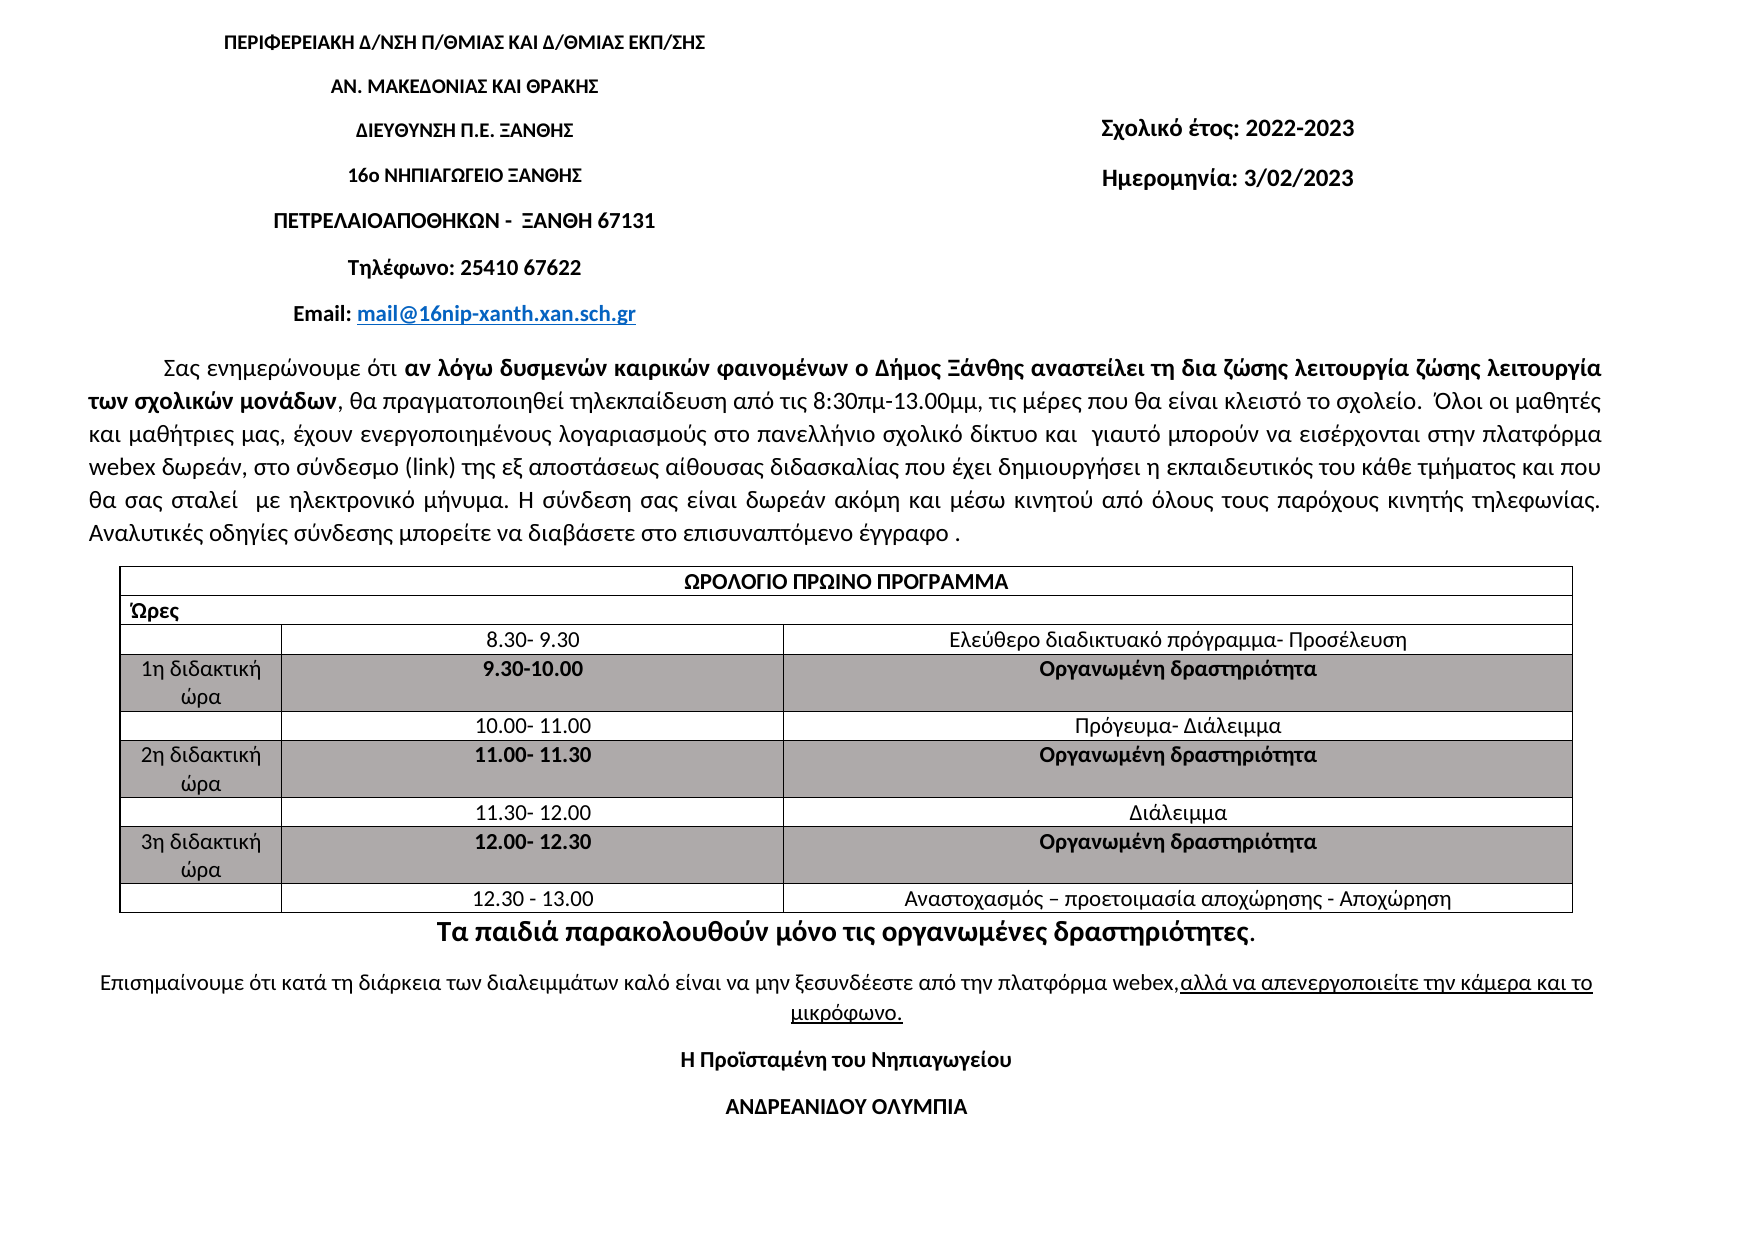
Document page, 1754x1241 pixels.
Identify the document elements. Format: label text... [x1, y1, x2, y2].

table_header ΩΡΟΛΟΓΙΟ ΠΡΩΙΝΟ ΠΡΟΓΡΑΜΜΑ [121, 567, 1572, 595]
table_cell Οργανωμένη δραστηριότητα [784, 741, 1572, 797]
text ΠΕΤΡΕΛΑΙΟΑΠΟΘΗΚΩΝ - ΞΑΝΘΗ 67131 [89, 206, 841, 234]
table_cell Ελεύθερο διαδικτυακό πρόγραμμα- Προσέλευση [784, 625, 1572, 653]
text Ημερομηνία: 3/02/2023 [852, 162, 1604, 192]
table_cell [121, 625, 281, 653]
table_cell [121, 712, 281, 739]
table_cell Οργανωμένη δραστηριότητα [784, 655, 1572, 711]
text Τα παιδιά παρακολουθούν μόνο τις οργανωμένες δραστηριότητες. [89, 913, 1604, 948]
text Η Προϊσταμένη του Νηπιαγωγείου [89, 1045, 1604, 1073]
text 16ο ΝΗΠΙΑΓΩΓΕΙΟ ΞΑΝΘΗΣ [89, 162, 841, 187]
table_cell 10.00- 11.00 [282, 712, 783, 739]
table_cell 9.30-10.00 [282, 655, 783, 711]
text ΑΝΔΡΕΑΝΙΔΟΥ ΟΛΥΜΠΙΑ [89, 1092, 1604, 1120]
table_cell [121, 798, 281, 826]
table_cell Οργανωμένη δραστηριότητα [784, 827, 1572, 883]
table_cell 8.30- 9.30 [282, 625, 783, 653]
table_cell 1η διδακτική ώρα [121, 655, 281, 711]
text Σχολικό έτος: 2022-2023 [852, 112, 1604, 143]
table_cell 12.00- 12.30 [282, 827, 783, 883]
text Email: mail@16nip-xanth.xan.sch.gr [89, 299, 841, 328]
table_cell 11.00- 11.30 [282, 741, 783, 797]
text Επισημαίνουμε ότι κατά τη διάρκεια των διαλειμμάτων καλό είναι να μην ξεσυνδέεστε από την πλατφόρμα webex,αλλά να απενεργοποιείτε την κάμερα και το μικρόφωνο. [89, 968, 1604, 1026]
table_cell 11.30- 12.00 [282, 798, 783, 826]
text ΔΙΕΥΘΥΝΣΗ Π.Ε. ΞΑΝΘΗΣ [89, 118, 841, 143]
text ΑΝ. ΜΑΚΕΔΟΝΙΑΣ ΚΑΙ ΘΡΑΚΗΣ [89, 74, 841, 99]
table_cell Ώρες [121, 596, 1572, 624]
table_cell [121, 884, 281, 912]
text ΠΕΡΙΦΕΡΕΙΑΚΗ Δ/ΝΣΗ Π/ΘΜΙΑΣ ΚΑΙ Δ/ΘΜΙΑΣ ΕΚΠ/ΣΗΣ [89, 29, 841, 55]
table_cell Αναστοχασμός – προετοιμασία αποχώρησης - Αποχώρηση [784, 884, 1572, 912]
table_cell Πρόγευμα- Διάλειμμα [784, 712, 1572, 739]
text Tηλέφωνο: 25410 67622 [89, 253, 841, 281]
table_cell 2η διδακτική ώρα [121, 741, 281, 797]
table_cell 3η διδακτική ώρα [121, 827, 281, 883]
table_cell 12.30 - 13.00 [282, 884, 783, 912]
text Σας ενημερώνουμε ότι αν λόγω δυσμενών καιρικών φαινομένων ο Δήμος Ξάνθης αναστείλει τη δια ζώσης λειτουργία ζώσης λειτουργία των σχολικών μονάδων, θα πραγματοποιηθεί τηλεκπαίδευση από τις 8:30πμ-13.00μμ, τις μέρες που θα είναι κλειστό το σχολείο. Όλοι οι μαθητές και μαθήτριες μας, έχουν ενεργοποιημένους λογαριασμούς στο πανελλήνιο σχολικό δίκτυο και γιαυτό μπορούν να εισέρχονται στην πλατφόρμα webex δωρεάν, στο σύνδεσμο (link) της εξ αποστάσεως αίθουσας διδασκαλίας που έχει δημιουργήσει η εκπαιδευτικός του κάθε τμήματος και που θα σας σταλεί με ηλεκτρονικό μήνυμα. Η σύνδεση σας είναι δωρεάν ακόμη και μέσω κινητού από όλους τους παρόχους κινητής τηλεφωνίας. Αναλυτικές οδηγίες σύνδεσης μπορείτε να διαβάσετε στο επισυναπτόμενο έγγραφο . [89, 352, 1604, 547]
table_cell Διάλειμμα [784, 798, 1572, 826]
